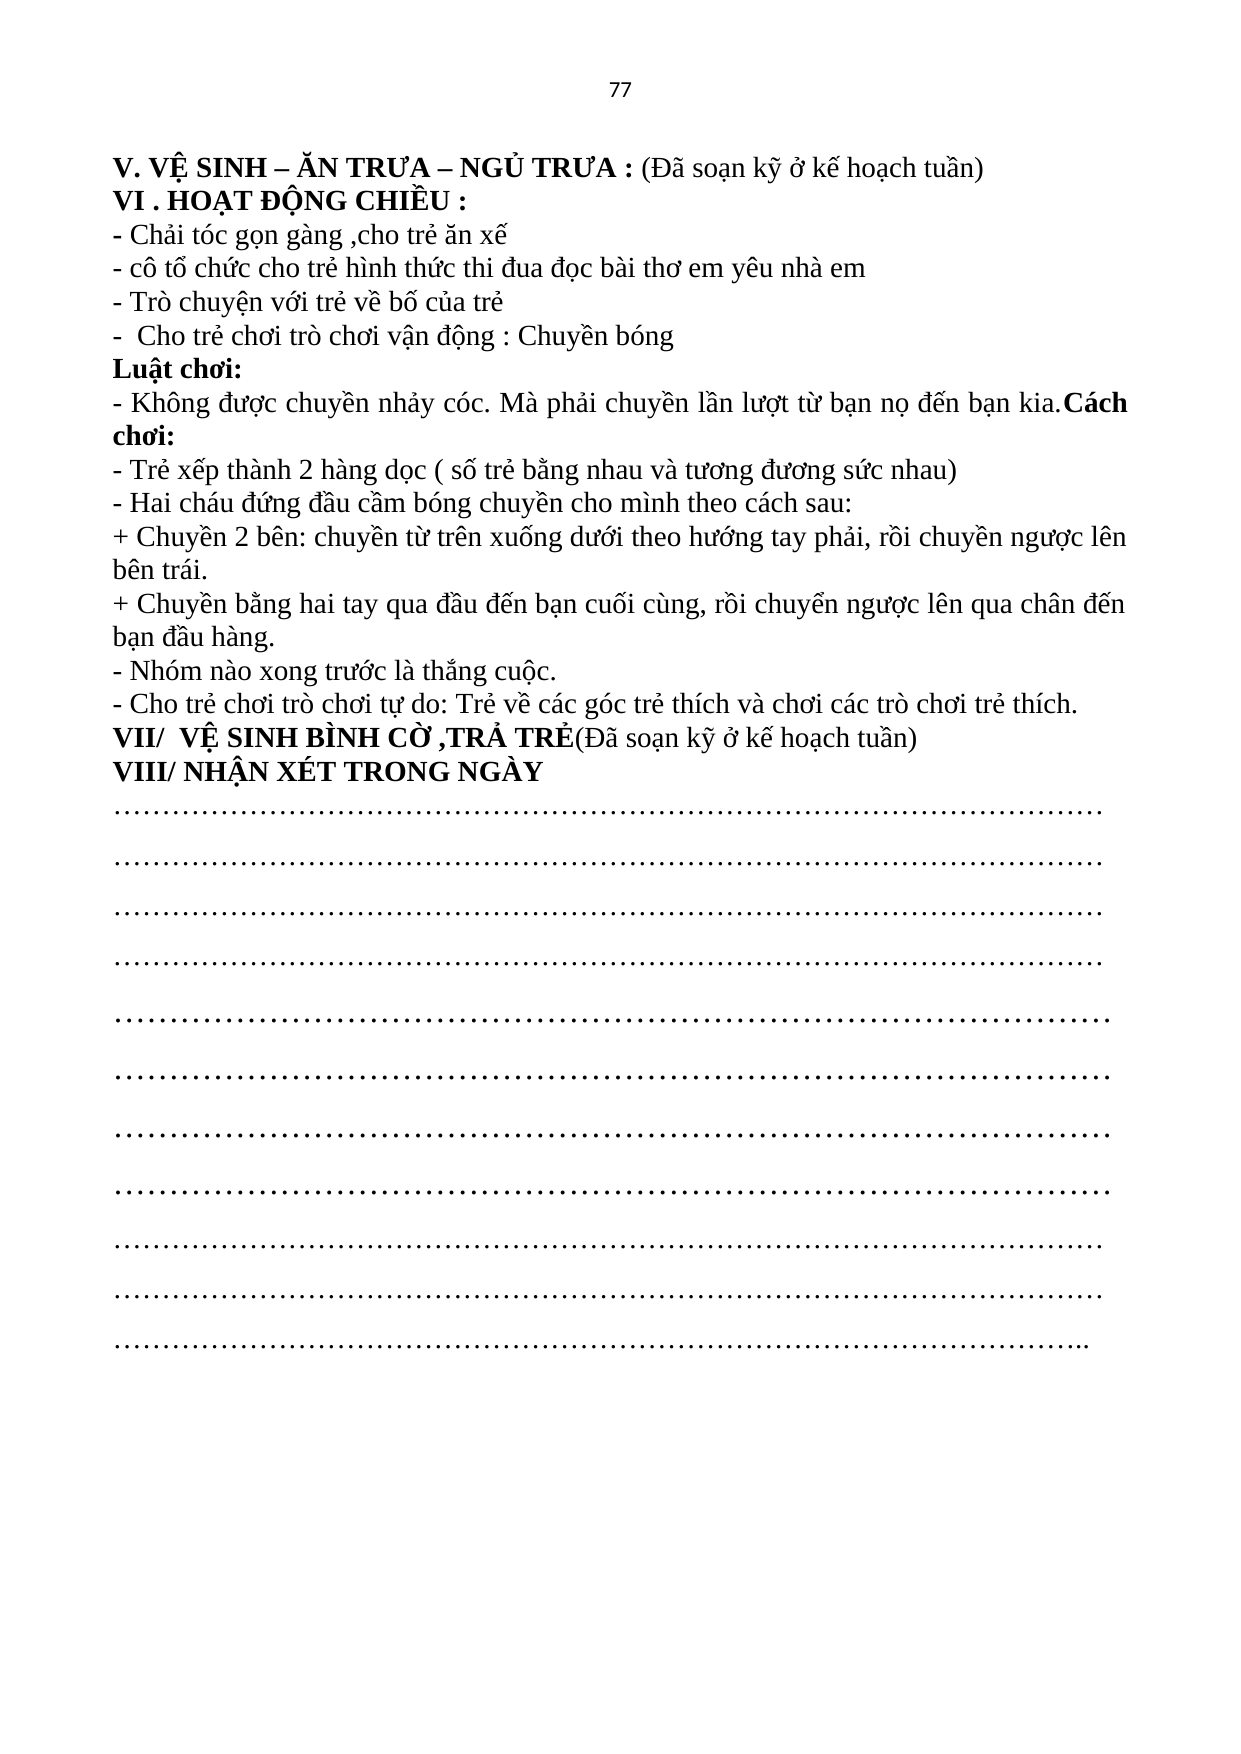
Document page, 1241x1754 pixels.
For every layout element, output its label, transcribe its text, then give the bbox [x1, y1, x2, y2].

text + Chuyền 2 bên: chuyền từ trên xuống dưới theo hướng tay phải, rồi chuyền ngược lên bên trái. [112, 519, 1128, 586]
text + Chuyền bằng hai tay qua đầu đến bạn cuối cùng, rồi chuyển ngược lên qua chân đến bạn đầu hàng. [112, 586, 1128, 653]
text - Chải tóc gọn gàng ,cho trẻ ăn xế [112, 217, 1128, 251]
text - Trò chuyện với trẻ về bố của trẻ [112, 284, 1128, 318]
text VI . HOẠT ĐỘNG CHIỀU : [112, 183, 1128, 217]
text - Cho trẻ chơi trò chơi vận động : Chuyền bóng [112, 318, 1128, 351]
text - Hai cháu đứng đầu cầm bóng chuyền cho mình theo cách sau: [112, 485, 1128, 519]
text ………………………………………………………………………………………………………………………………………………………………………………………………………………………………………………………………………………………………………………………………………………………………………………………………………………………………………………………………………………………………………………………………………………………………………………………………………………………………………………………………………………………………………… [112, 787, 1128, 1202]
text - Trẻ xếp thành 2 hàng dọc ( số trẻ bằng nhau và tương đương sức nhau) [112, 452, 1128, 485]
text V. VỆ SINH – ĂN TRƯA – NGỦ TRƯA : (Đã soạn kỹ ở kế hoạch tuần) [112, 150, 1128, 183]
text Luật chơi: [112, 351, 1128, 385]
text - Nhóm nào xong trước là thắng cuộc. [112, 653, 1128, 687]
text - Không được chuyền nhảy cóc. Mà phải chuyền lần lượt từ bạn nọ đến bạn kia.Cách chơi: [112, 385, 1128, 452]
text - cô tổ chức cho trẻ hình thức thi đua đọc bài thơ em yêu nhà em [112, 251, 1128, 284]
text …………………………………………………………………………………………………………………………………………………………………………………………………………………………………………………………………………….. [112, 1221, 1128, 1355]
text VIII/ NHẬN XÉT TRONG NGÀY [112, 754, 1128, 787]
text VII/ VỆ SINH BÌNH CỜ ,TRẢ TRẺ(Đã soạn kỹ ở kế hoạch tuần) [112, 720, 1128, 754]
text - Cho trẻ chơi trò chơi tự do: Trẻ về các góc trẻ thích và chơi các trò chơi trẻ thích. [112, 687, 1128, 720]
